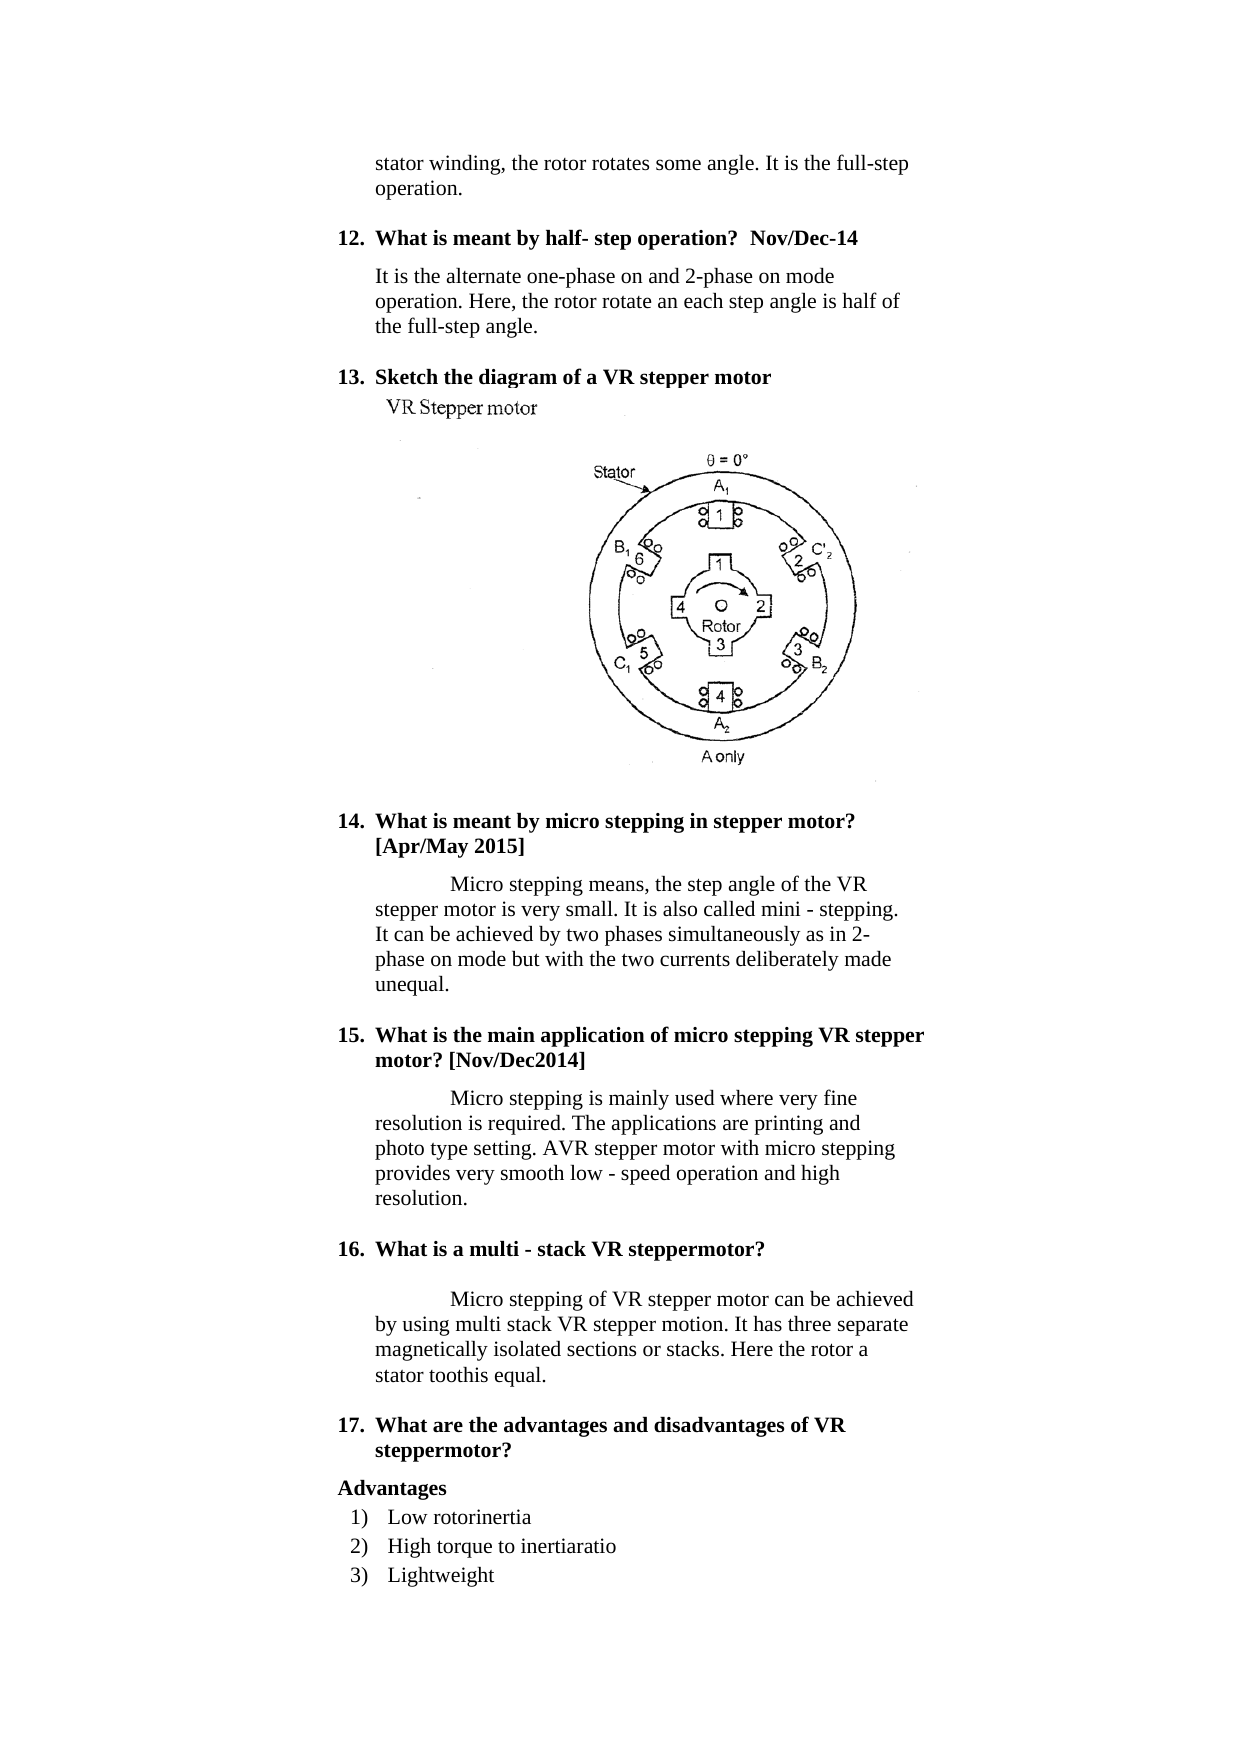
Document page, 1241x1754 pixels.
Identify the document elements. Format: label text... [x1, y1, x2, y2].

list Low rotorinertia [350, 1504, 940, 1529]
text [375, 150, 916, 200]
text Advantages [312, 1475, 940, 1500]
list What is meant by micro stepping in stepper motor? [Apr/May 2015] [337, 808, 940, 858]
list What are the advantages and disadvantages of VR steppermotor? [337, 1412, 940, 1462]
picture [375, 388, 923, 783]
text Micro stepping is mainly used where very fine resolution is required. The applications are printing and photo type setting. AVR stepper motor with micro stepping provides very smooth low - speed operation and high resolution. [375, 1084, 916, 1211]
list What is a multi - stack VR steppermotor? [337, 1236, 940, 1261]
text It is the alternate one-phase on and 2-phase on mode operation. Here, the rotor rotate an each step angle is half of the full-step angle. [375, 263, 916, 339]
list What is the main application of micro stepping VR stepper motor? [Nov/Dec2014] [337, 1022, 940, 1072]
list What is meant by half- step operation? Nov/Dec-14 [337, 225, 940, 251]
list Sketch the diagram of a VR stepper motor [337, 364, 940, 389]
list High torque to inertiaratio [350, 1533, 940, 1558]
text Micro stepping of VR stepper motor can be achieved by using multi stack VR stepper motion. It has three separate magnetically isolated sections or stacks. Here the rotor a stator toothis equal. [375, 1286, 916, 1387]
text Micro stepping means, the step angle of the VR stepper motor is very small. It is also called mini - stepping. It can be achieved by two phases simultaneously as in 2-phase on mode but with the two currents deliberately made unequal. [375, 871, 916, 997]
list Lightweight [350, 1562, 940, 1587]
